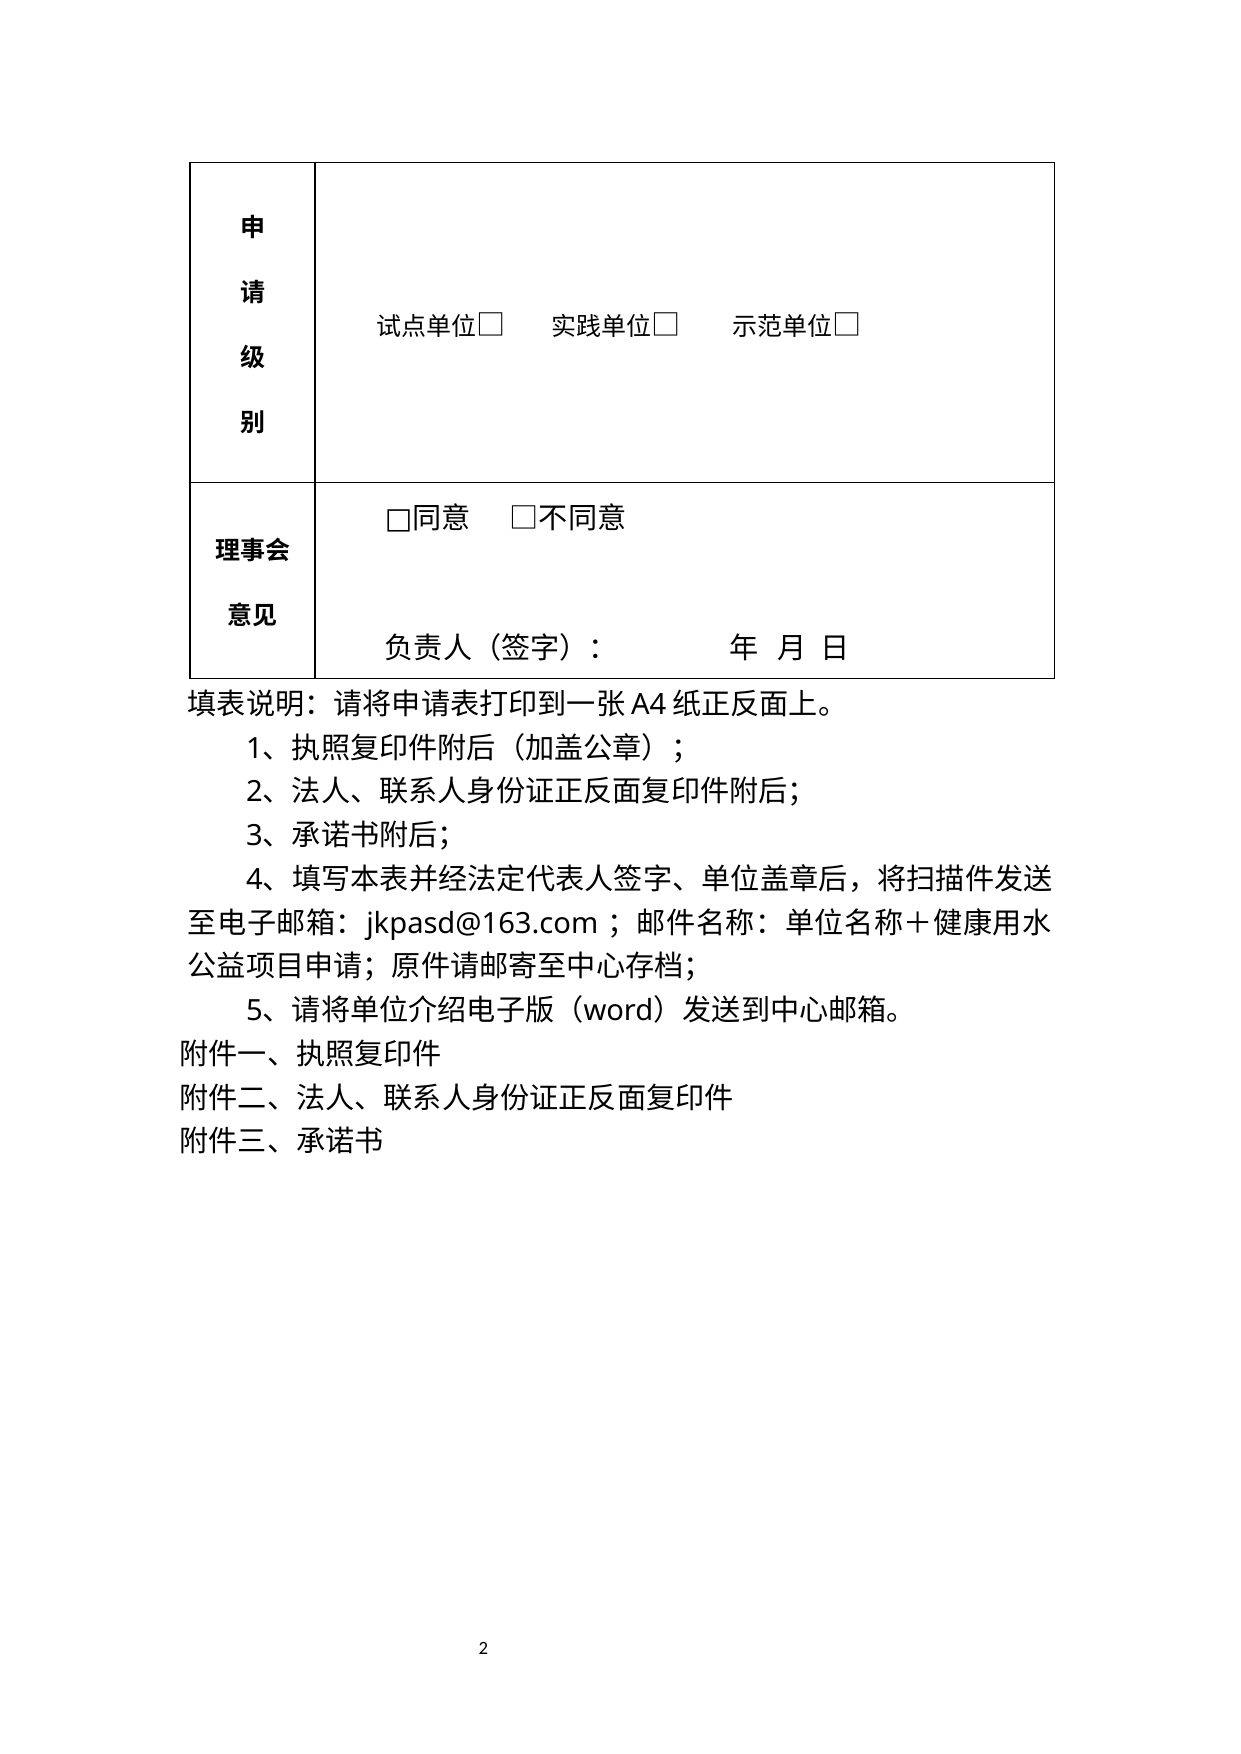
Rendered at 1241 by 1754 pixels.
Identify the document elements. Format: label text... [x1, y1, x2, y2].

list 5、请将单位介绍电子版（word）发送到中心邮箱。 [187, 986, 1053, 1029]
text 填表说明：请将申请表打印到一张A4纸正反面上。 [187, 679, 1053, 723]
text 附件二、法人、联系人身份证正反面复印件 [179, 1073, 1053, 1117]
table_cell 试点单位□ 实践单位□ 示范单位□ [316, 163, 1054, 482]
list 1、执照复印件附后（加盖公章）； [187, 723, 1053, 767]
table_cell □同意 □不同意 负责人（签字）： 年 月 日 [316, 483, 1054, 678]
text 附件三、承诺书 [179, 1117, 1053, 1161]
table_cell 申 请 级 别 [191, 163, 314, 482]
list 3、承诺书附后； [187, 811, 1053, 854]
list 4、填写本表并经法定代表人签字、单位盖章后，将扫描件发送至电子邮箱：jkpasd@163.com ；邮件名称：单位名称＋健康用水公益项目申请；原件请邮寄至中心存档； [187, 854, 1053, 986]
table_cell 理事会 意见 [191, 483, 314, 678]
list 2、法人、联系人身份证正反面复印件附后； [187, 767, 1053, 811]
text 附件一、执照复印件 [179, 1029, 1053, 1073]
